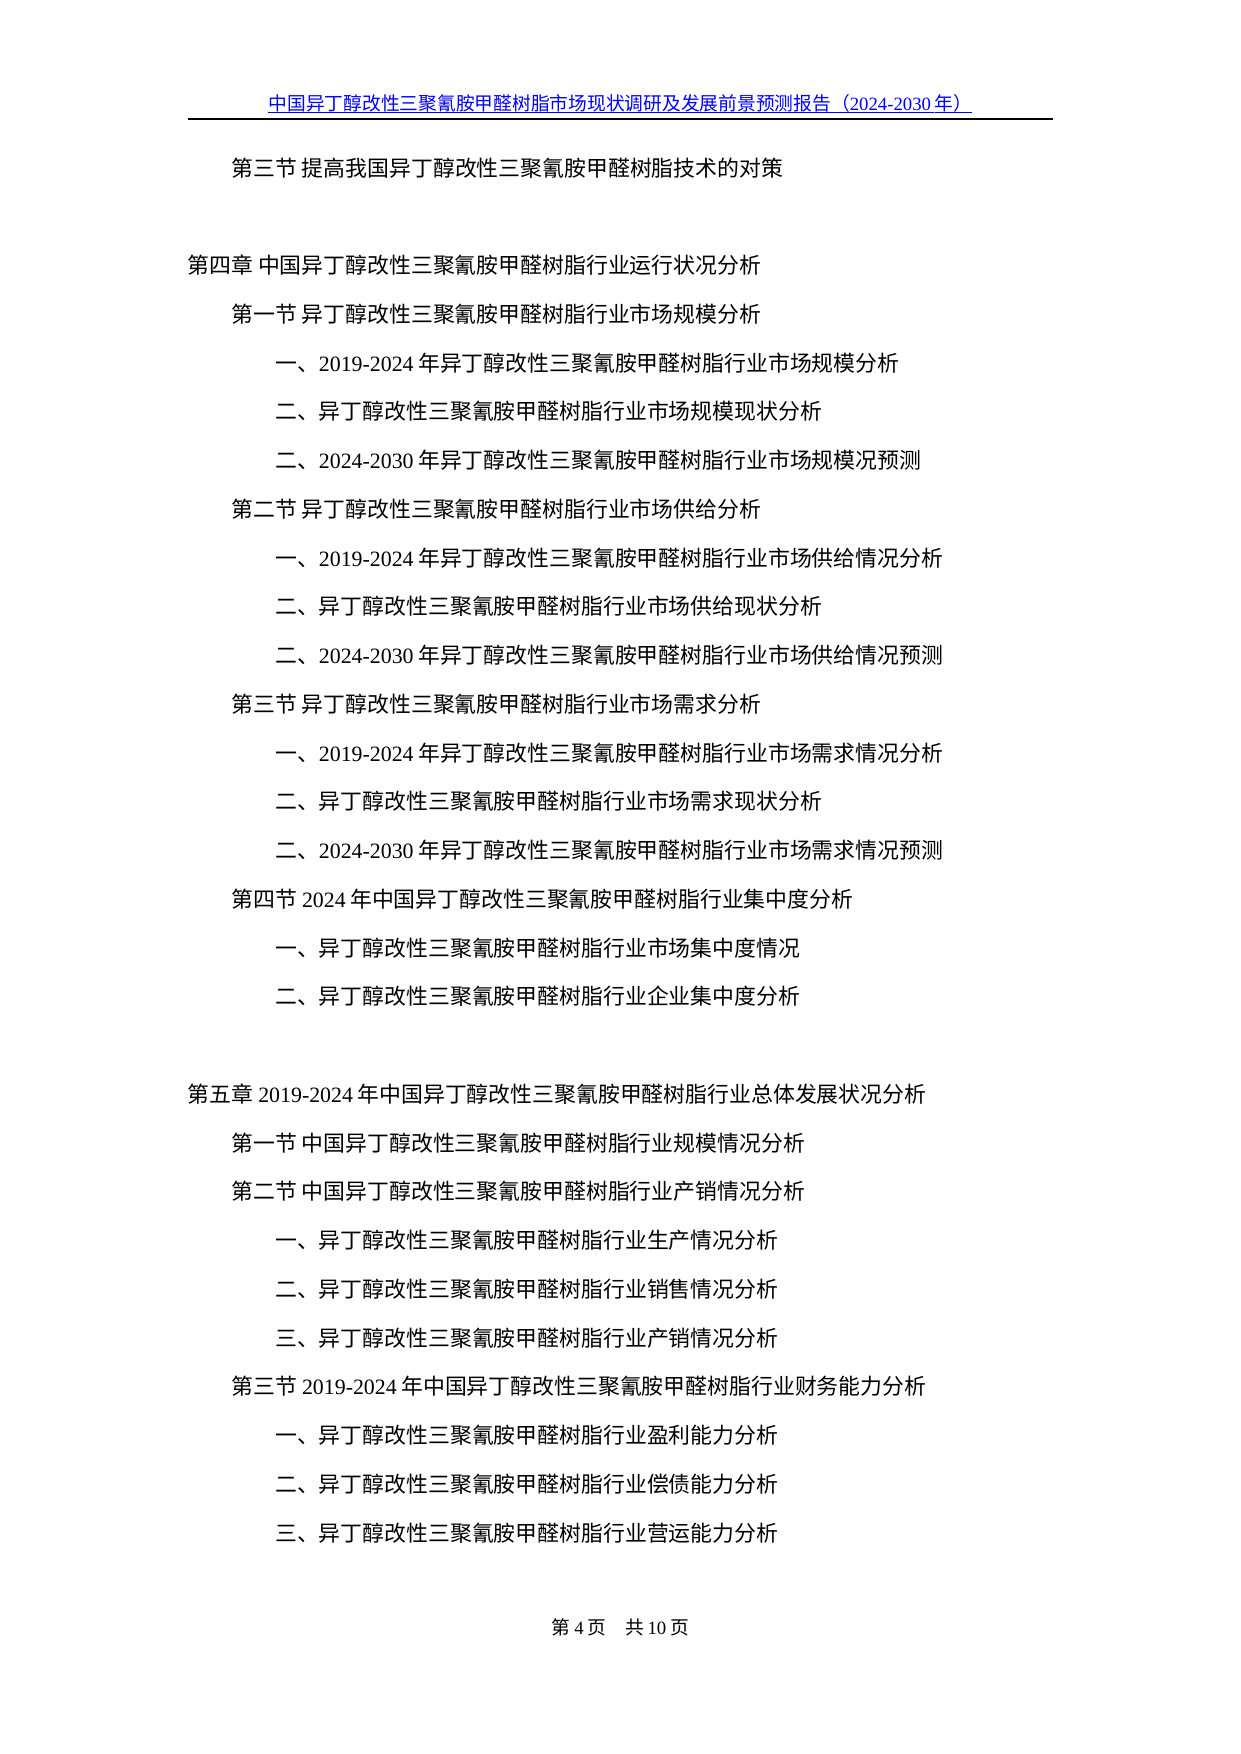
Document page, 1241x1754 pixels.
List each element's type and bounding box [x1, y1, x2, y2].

text [187, 150, 1053, 1548]
